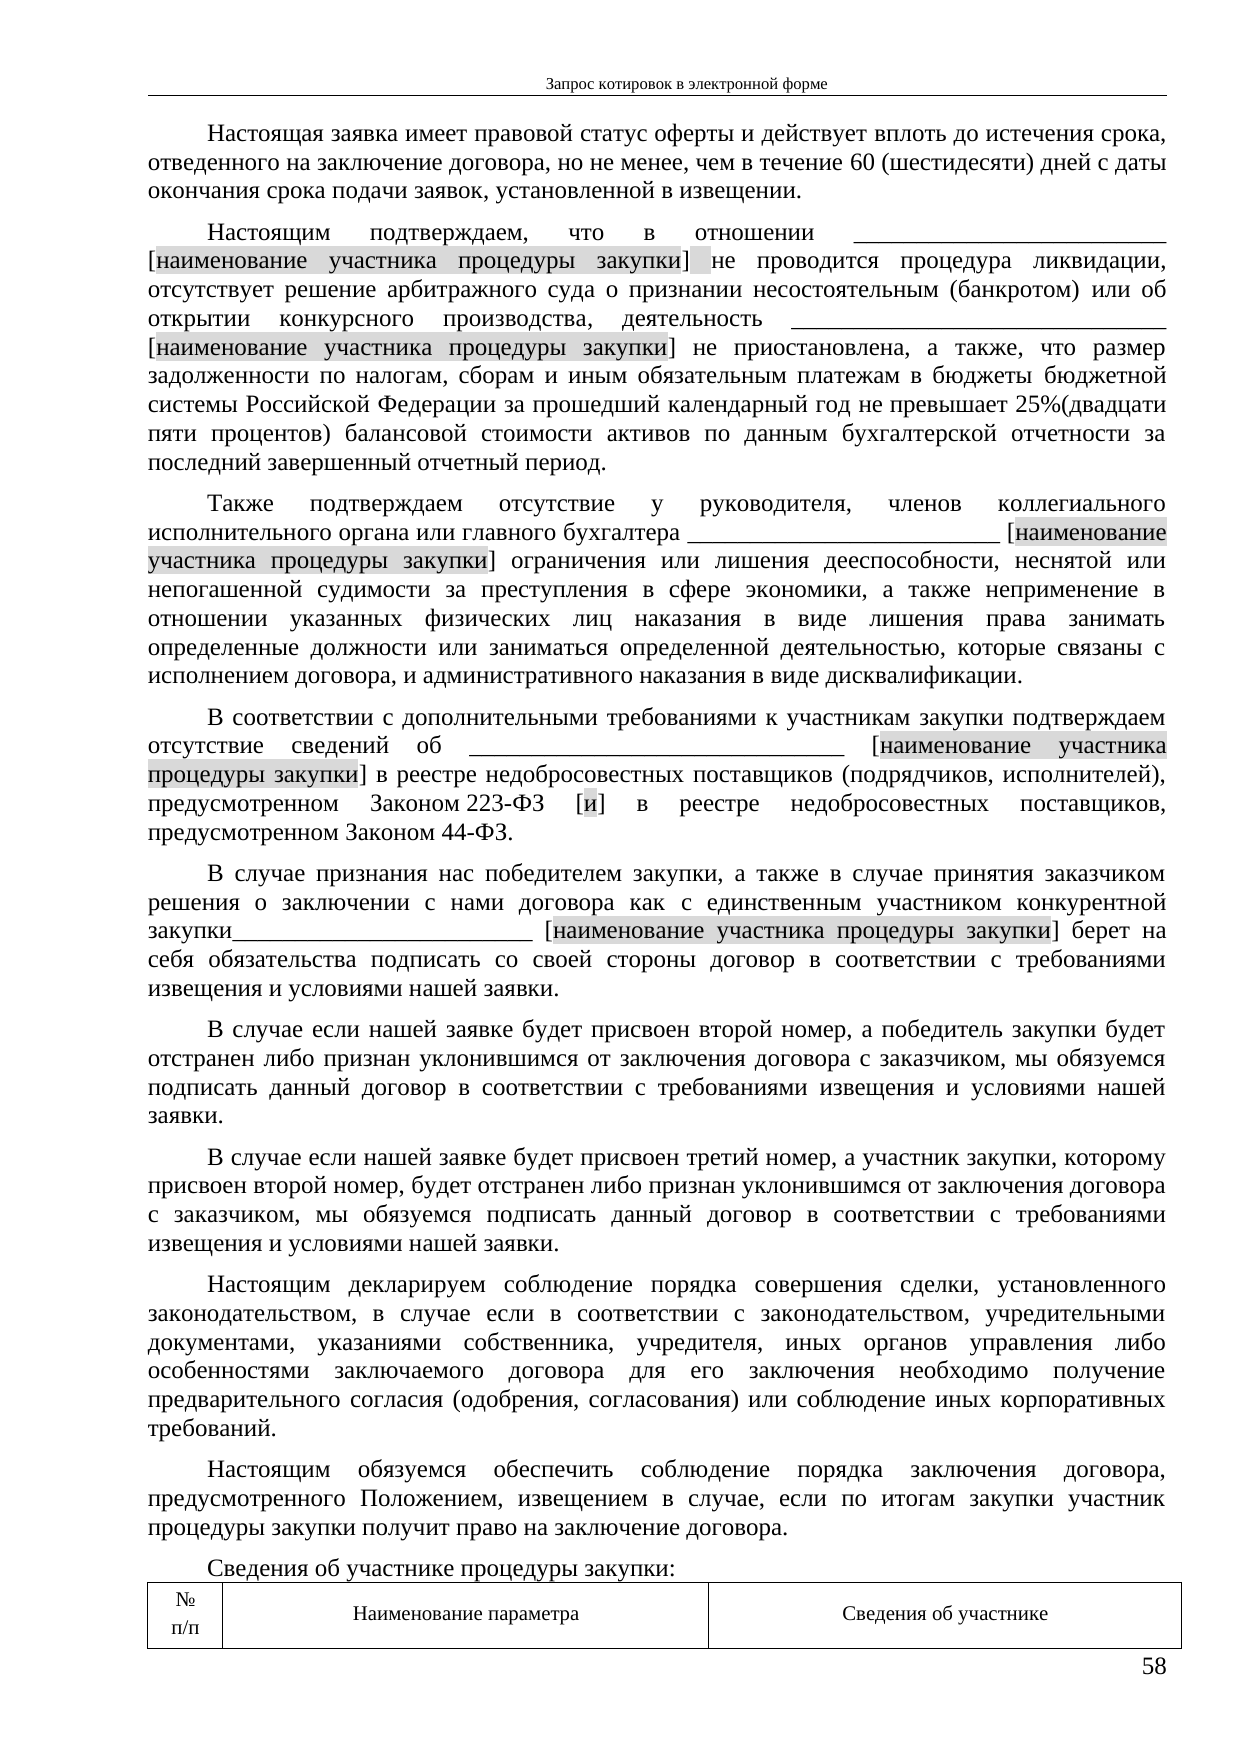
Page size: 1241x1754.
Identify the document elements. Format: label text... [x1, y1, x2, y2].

text Настоящая заявка имеет правовой статус оферты и действует вплоть до истечения срока, отведенного на заключение договора, но не менее, чем в течение 60 (шестидесяти) дней с даты окончания срока подачи заявок, установленной в извещении. [148, 118, 1167, 204]
text В соответствии с дополнительными требованиями к участникам закупки подтверждаем отсутствие сведений об ______________________________ [наименование участника процедуры закупки] в реестре недобросовестных поставщиков (подрядчиков, исполнителей), предусмотренном Законом 223-ФЗ [и] в реестре недобросовестных поставщиков, предусмотренном Законом 44-ФЗ. [148, 702, 1167, 846]
text Настоящим декларируем соблюдение порядка совершения сделки, установленного законодательством, в случае если в соответствии с законодательством, учредительными документами, указаниями собственника, учредителя, иных органов управления либо особенностями заключаемого договора для его заключения необходимо получение предварительного согласия (одобрения, согласования) или соблюдение иных корпоративных требований. [148, 1269, 1167, 1442]
table_header Наименование параметра [223, 1583, 708, 1648]
text В случае признания нас победителем закупки, а также в случае принятия заказчиком решения о заключении с нами договора как с единственным участником конкурентной закупки________________________ [наименование участника процедуры закупки] берет на себя обязательства подписать со своей стороны договор в соответствии с требованиями извещения и условиями нашей заявки. [148, 858, 1167, 1002]
text Настоящим обязуемся обеспечить соблюдение порядка заключения договора, предусмотренного Положением, извещением в случае, если по итогам закупки участник процедуры закупки получит право на заключение договора. [148, 1454, 1167, 1541]
table_header Сведения об участнике [709, 1583, 1181, 1648]
text Настоящим подтверждаем, что в отношении _________________________ [наименование участника процедуры закупки] не проводится процедура ликвидации, отсутствует решение арбитражного суда о признании несостоятельным (банкротом) или об открытии конкурсного производства, деятельность ______________________________ [наименование участника процедуры закупки] не приостановлена, а также, что размер задолженности по налогам, сборам и иным обязательным платежам в бюджеты бюджетной системы Российской Федерации за прошедший календарный год не превышает 25%(двадцати пяти процентов) балансовой стоимости активов по данным бухгалтерской отчетности за последний завершенный отчетный период. [148, 217, 1167, 476]
table_header № п/п [148, 1583, 222, 1648]
text Сведения об участнике процедуры закупки: [148, 1553, 1167, 1582]
text В случае если нашей заявке будет присвоен третий номер, а участник закупки, которому присвоен второй номер, будет отстранен либо признан уклонившимся от заключения договора с заказчиком, мы обязуемся подписать данный договор в соответствии с требованиями извещения и условиями нашей заявки. [148, 1142, 1167, 1257]
text Также подтверждаем отсутствие у руководителя, членов коллегиального исполнительного органа или главного бухгалтера _________________________ [наименование участника процедуры закупки] ограничения или лишения дееспособности, неснятой или непогашенной судимости за преступления в сфере экономики, а также неприменение в отношении указанных физических лиц наказания в виде лишения права занимать определенные должности или заниматься определенной деятельностью, которые связаны с исполнением договора, и административного наказания в виде дисквалификации. [148, 488, 1167, 689]
text В случае если нашей заявке будет присвоен второй номер, а победитель закупки будет отстранен либо признан уклонившимся от заключения договора с заказчиком, мы обязуемся подписать данный договор в соответствии с требованиями извещения и условиями нашей заявки. [148, 1014, 1167, 1129]
